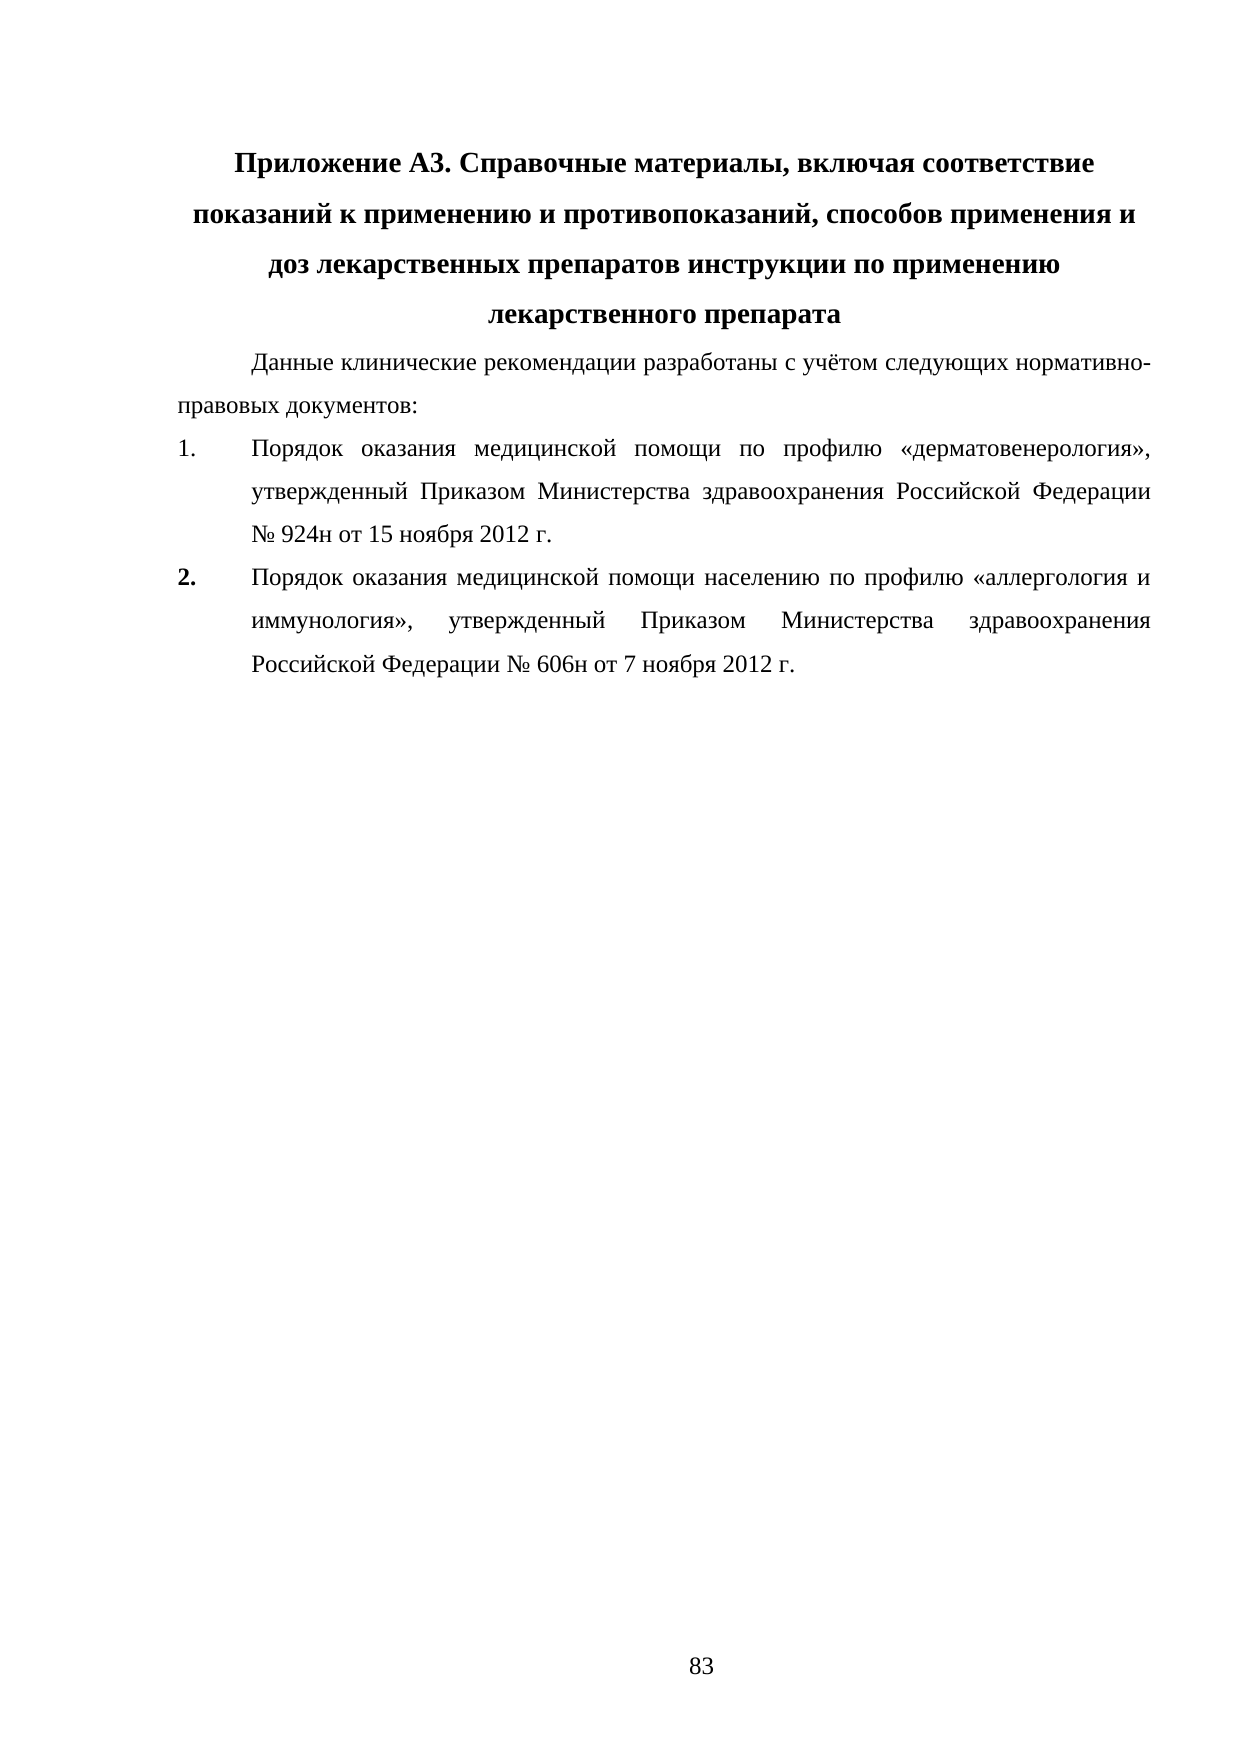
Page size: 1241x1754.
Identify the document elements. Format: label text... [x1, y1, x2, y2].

text Данные клинические рекомендации разработаны с учётом следующих нормативно-правовых документов: [177, 347, 1152, 419]
list Порядок оказания медицинской помощи населению по профилю «аллергология и иммунология», утвержденный Приказом Министерства здравоохранения Российской Федерации № 606н от 7 ноября 2012 г. [177, 562, 1152, 677]
list Порядок оказания медицинской помощи по профилю «дерматовенерология», утвержденный Приказом Министерства здравоохранения Российской Федерации № 924н от 15 ноября 2012 г. [177, 433, 1152, 548]
text Приложение А3. Справочные материалы, включая соответствие показаний к применению и противопоказаний, способов применения и доз лекарственных препаратов инструкции по применению лекарственного препарата [177, 146, 1152, 330]
